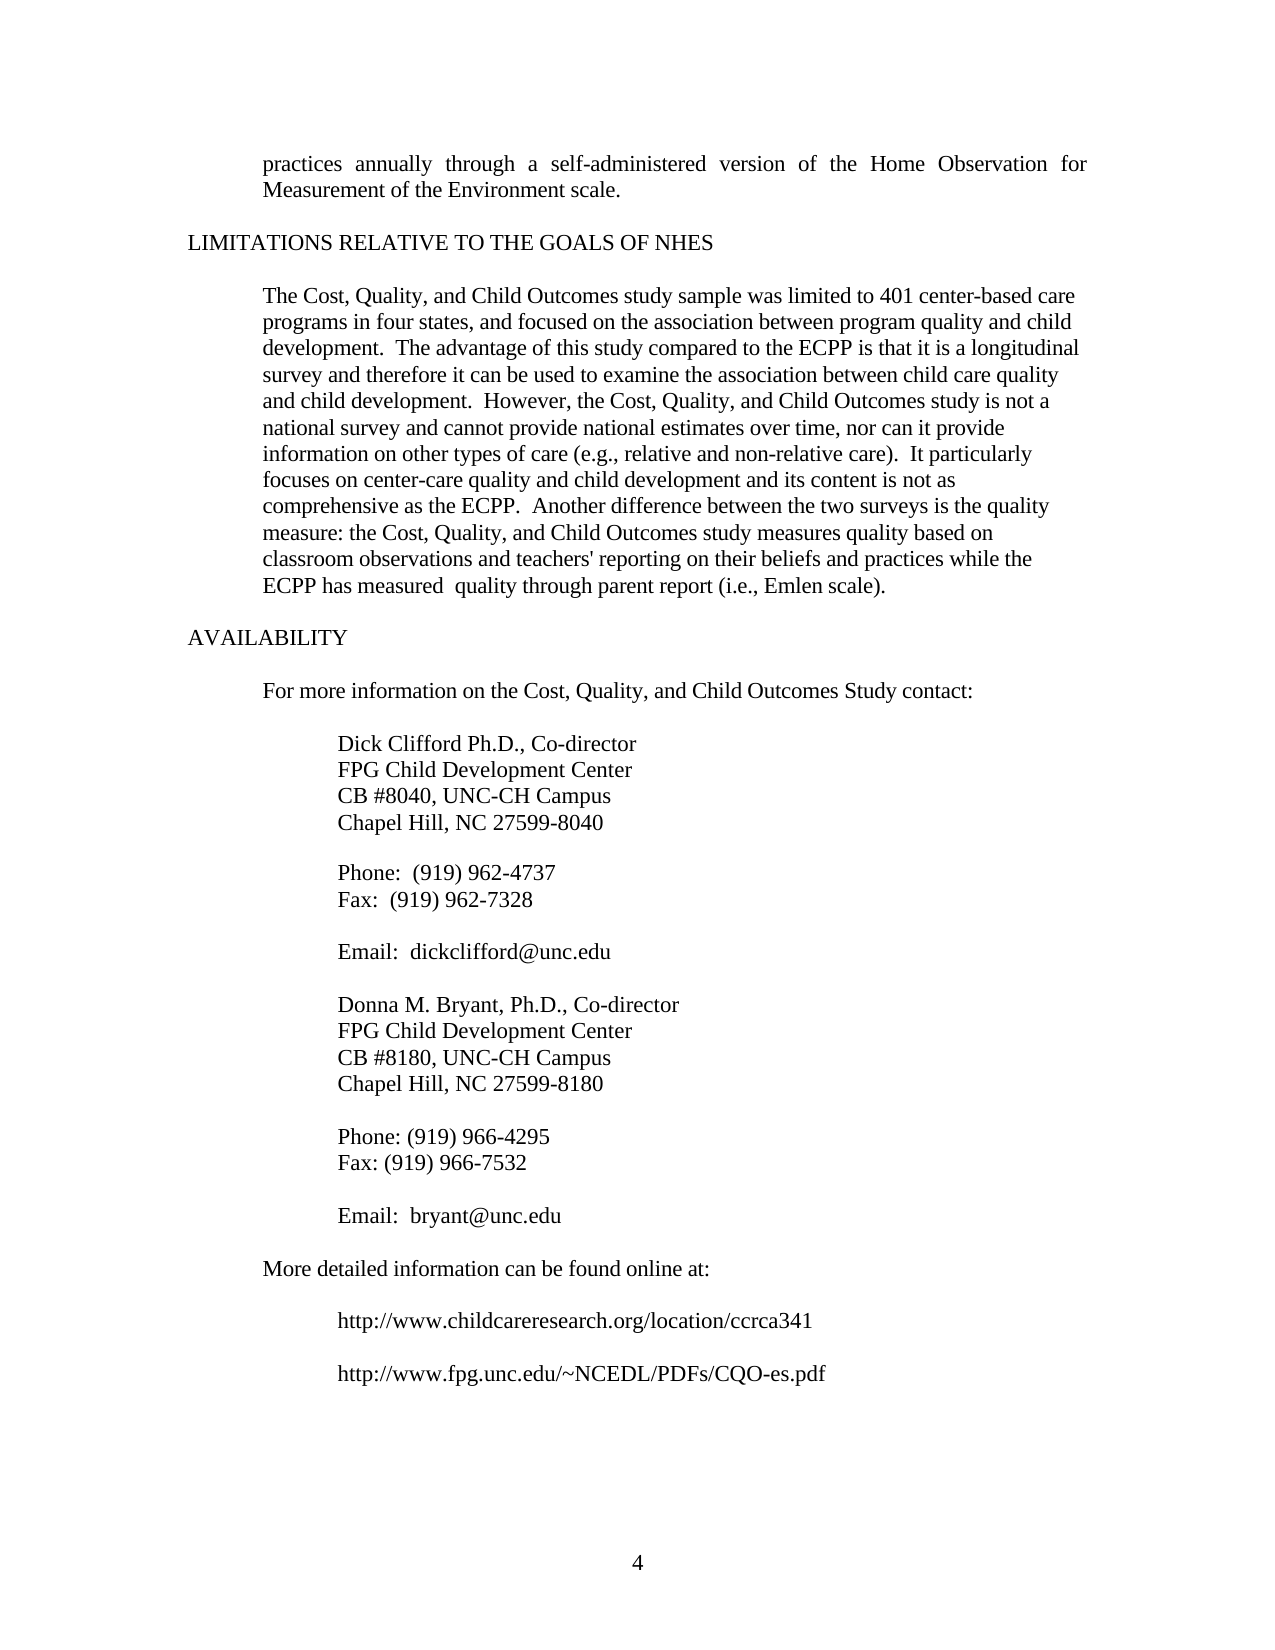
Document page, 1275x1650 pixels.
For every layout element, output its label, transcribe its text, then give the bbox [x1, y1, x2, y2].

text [262, 150, 1087, 203]
text AVAILABILITY [187, 624, 1087, 651]
text http://www.childcareresearch.org/location/ccrca341 [187, 1307, 1087, 1334]
text Donna M. Bryant, Ph.D., Co-director [337, 991, 1087, 1017]
text Email: bryant@unc.edu [337, 1176, 1087, 1228]
text CB #8040, UNC-CH Campus [337, 756, 1087, 835]
text The Cost, Quality, and Child Outcomes study sample was limited to 401 center-based care programs in four states, and focused on the association between program quality and child development. The advantage of this study compared to the ECPP is that it is a longitudinal survey and therefore it can be used to examine the association between child care quality and child development. However, the Cost, Quality, and Child Outcomes study is not a national survey and cannot provide national estimates over time, nor can it provide information on other types of care (e.g., relative and non-relative care). It particularly focuses on center-care quality and child development and its content is not as comprehensive as the ECPP. Another difference between the two surveys is the quality measure: the Cost, Quality, and Child Outcomes study measures quality based on classroom observations and teachers' reporting on their beliefs and practices while the ECPP has measured quality through parent report (i.e., Emlen scale). [187, 282, 1087, 598]
text Dick Clifford Ph.D., Co-director [337, 730, 1087, 756]
text For more information on the Cost, Quality, and Child Outcomes Study contact: [187, 677, 1087, 703]
text Phone: (919) 962-4737 Fax: (919) 962-7328 [337, 859, 1087, 912]
text More detailed information can be found online at: [262, 1254, 1087, 1281]
text http://www.fpg.unc.edu/~NCEDL/PDFs/CQO-es.pdf [262, 1360, 1087, 1386]
text LIMITATIONS RELATIVE TO THE GOALS OF NHES [187, 229, 1087, 255]
text Email: dickclifford@unc.edu [337, 938, 1087, 965]
text CB #8180, UNC-CH Campus [337, 1017, 1087, 1096]
text Phone: (919) 966-4295 Fax: (919) 966-7532 [337, 1096, 1087, 1176]
